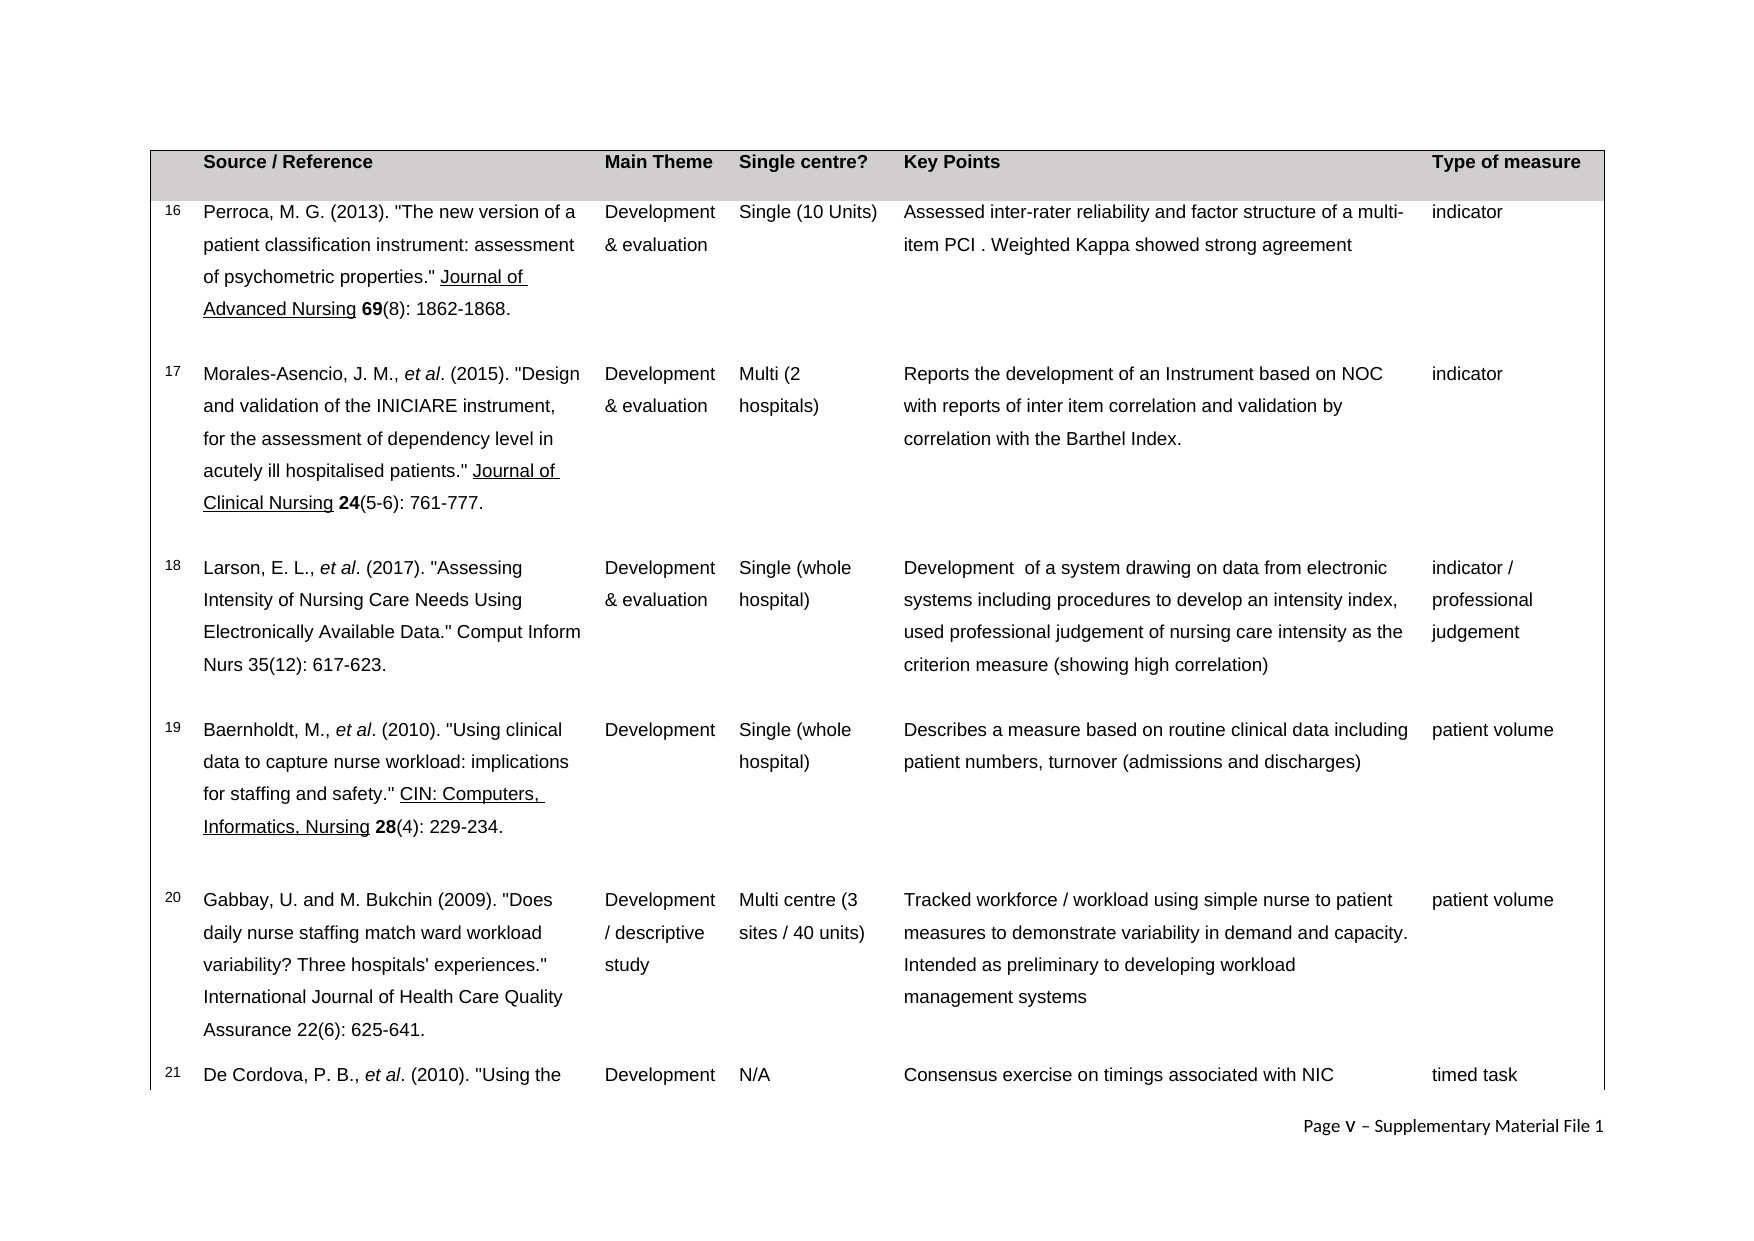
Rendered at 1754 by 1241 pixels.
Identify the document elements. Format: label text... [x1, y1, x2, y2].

table_cell 21 [151, 1064, 192, 1090]
table_cell Single (whole hospital) [728, 719, 892, 889]
table_cell Multi (2 hospitals) [728, 363, 892, 556]
table_cell patient volume [1421, 889, 1604, 1064]
table_cell Perroca, M. G. (2013). "The new version of a patient classification instrument: assessment of psychometric properties." Journal of Advanced Nursing 69(8): 1862-1868. [192, 201, 593, 363]
table_cell Gabbay, U. and M. Bukchin (2009). "Does daily nurse staffing match ward workload variability? Three hospitals' experiences." International Journal of Health Care Quality Assurance 22(6): 625-641. [192, 889, 593, 1064]
table_cell Larson, E. L., et al. (2017). "Assessing Intensity of Nursing Care Needs Using Electronically Available Data." Comput Inform Nurs 35(12): 617-623. [192, 556, 593, 718]
table_cell Reports the development of an Instrument based on NOC with reports of inter item correlation and validation by correlation with the Barthel Index. [892, 363, 1421, 556]
table_cell indicator / professional judgement [1421, 556, 1604, 718]
table_cell Morales-Asencio, J. M., et al. (2015). "Design and validation of the INICIARE instrument, for the assessment of dependency level in acutely ill hospitalised patients." Journal of Clinical Nursing 24(5-6): 761-777. [192, 363, 593, 556]
table_cell Development / descriptive study [593, 889, 728, 1064]
table_header [151, 151, 192, 201]
table_cell 18 [151, 556, 192, 718]
table_cell Single (10 Units) [728, 201, 892, 363]
table_cell Development & evaluation [593, 201, 728, 363]
table_cell Development & evaluation [593, 556, 728, 718]
table_cell Development [593, 1064, 728, 1090]
table_cell timed task [1421, 1064, 1604, 1090]
table_cell Describes a measure based on routine clinical data including patient numbers, turnover (admissions and discharges) [892, 719, 1421, 889]
table_cell 20 [151, 889, 192, 1064]
table_cell Single (whole hospital) [728, 556, 892, 718]
table_cell 19 [151, 719, 192, 889]
table_cell Development of a system drawing on data from electronic systems including procedures to develop an intensity index, used professional judgement of nursing care intensity as the criterion measure (showing high correlation) [892, 556, 1421, 718]
table_cell Assessed inter-rater reliability and factor structure of a multi-item PCI . Weighted Kappa showed strong agreement [892, 201, 1421, 363]
table_cell N/A [728, 1064, 892, 1090]
table_cell Development [593, 719, 728, 889]
table_header Key Points [892, 151, 1421, 201]
table_cell 16 [151, 201, 192, 363]
table_cell Tracked workforce / workload using simple nurse to patient measures to demonstrate variability in demand and capacity. Intended as preliminary to developing workload management systems [892, 889, 1421, 1064]
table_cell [892, 1064, 1421, 1090]
table_cell indicator [1421, 201, 1604, 363]
table_cell indicator [1421, 363, 1604, 556]
table_header Main Theme [593, 151, 728, 201]
table_header Type of measure [1421, 151, 1604, 201]
table_cell Multi centre (3 sites / 40 units) [728, 889, 892, 1064]
table_cell patient volume [1421, 719, 1604, 889]
table_cell Baernholdt, M., et al. (2010). "Using clinical data to capture nurse workload: implications for staffing and safety." CIN: Computers, Informatics, Nursing 28(4): 229-234. [192, 719, 593, 889]
table_header Single centre? [728, 151, 892, 201]
table_header Source / Reference [192, 151, 593, 201]
table_cell Development & evaluation [593, 363, 728, 556]
table_cell 17 [151, 363, 192, 556]
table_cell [192, 1064, 593, 1090]
